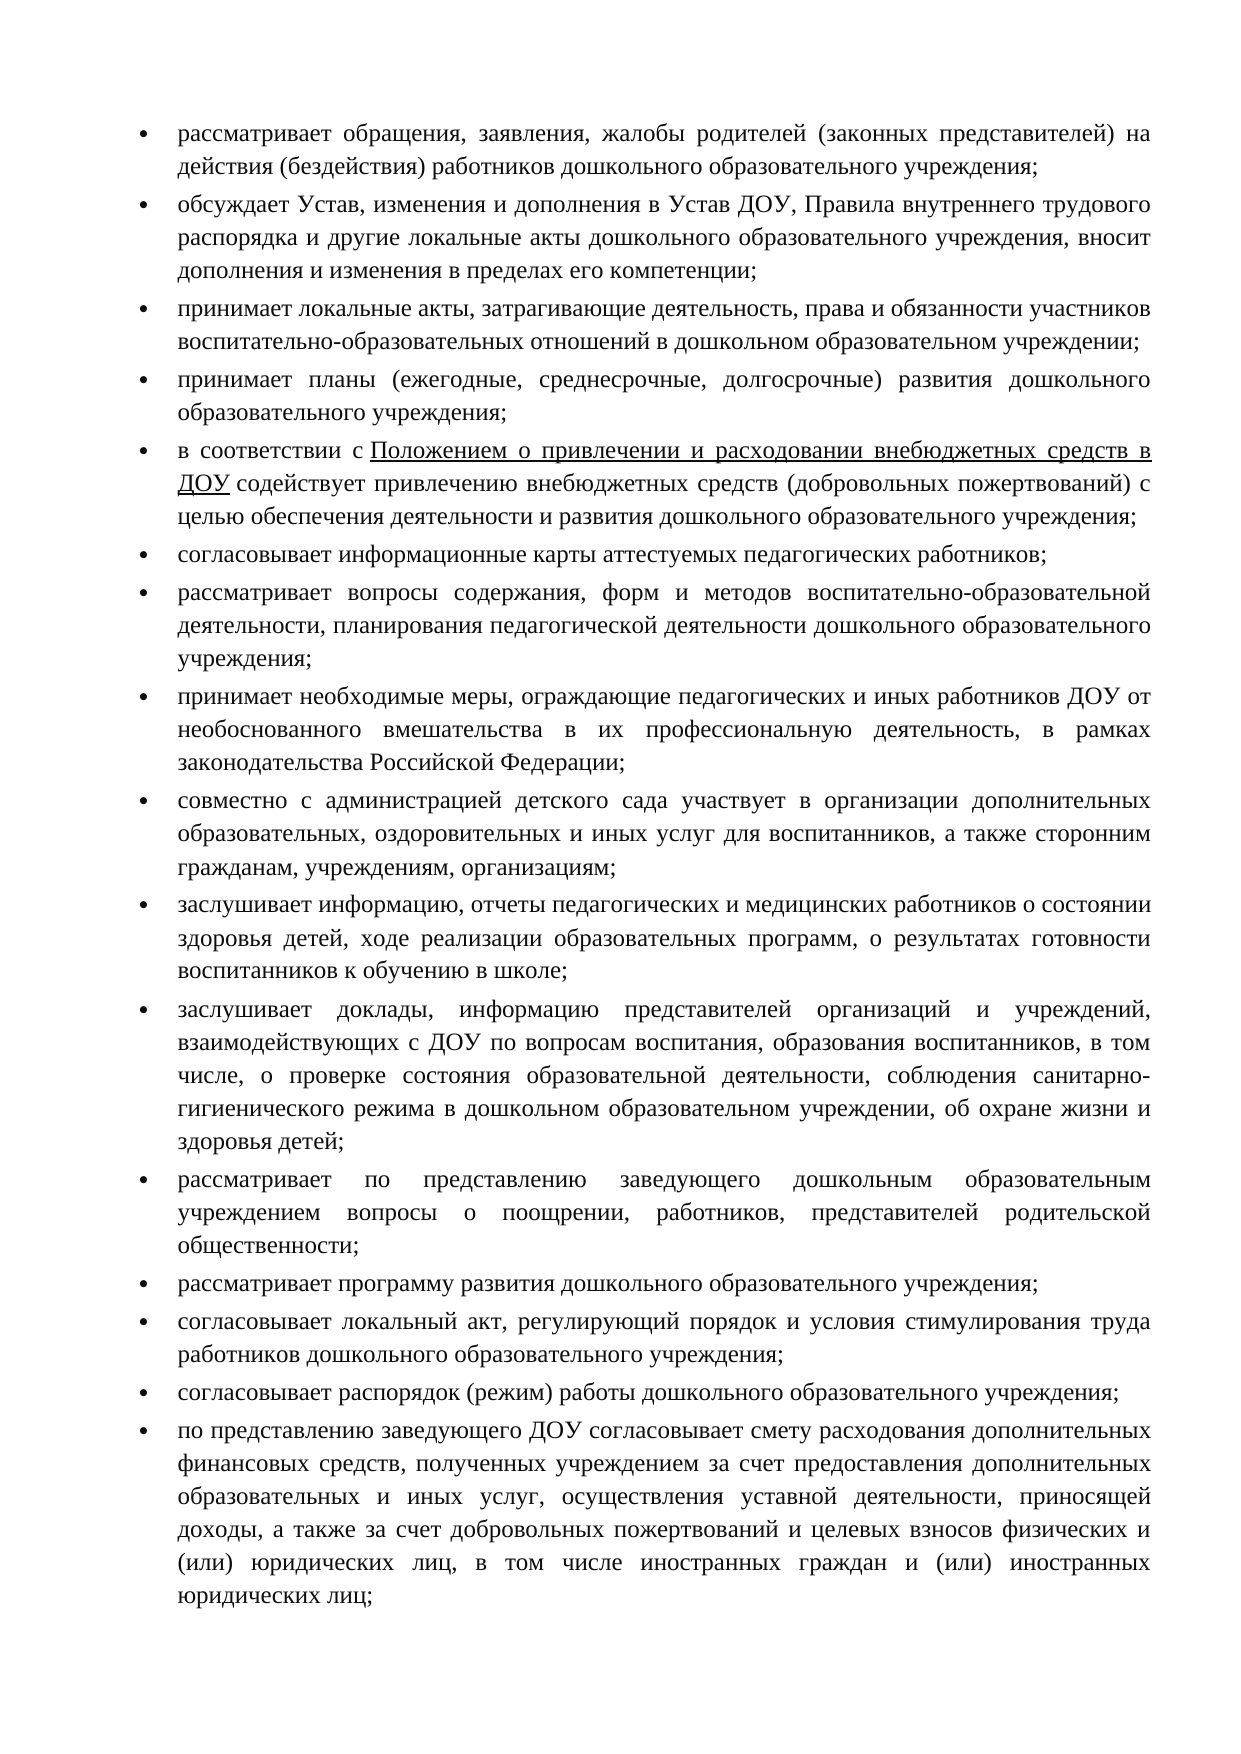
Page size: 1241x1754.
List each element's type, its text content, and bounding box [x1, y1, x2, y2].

list принимает локальные акты, затрагивающие деятельность, права и обязанности участников воспитательно-образовательных отношений в дошкольном образовательном учреждении; [140, 293, 1152, 355]
list заслушивает информацию, отчеты педагогических и медицинских работников о состоянии здоровья детей, ходе реализации образовательных программ, о результатах готовности воспитанников к обучению в школе; [140, 889, 1152, 984]
list по представлению заведующего ДОУ согласовывает смету расходования дополнительных финансовых средств, полученных учреждением за счет предоставления дополнительных образовательных и иных услуг, осуществления уставной деятельности, приносящей доходы, а также за счет добровольных пожертвований и целевых взносов физических и (или) юридических лиц, в том числе иностранных граждан и (или) иностранных юридических лиц; [140, 1415, 1152, 1609]
list согласовывает распорядок (режим) работы дошкольного образовательного учреждения; [140, 1377, 1152, 1406]
list согласовывает информационные карты аттестуемых педагогических работников; [140, 539, 1152, 568]
list принимает необходимые меры, ограждающие педагогических и иных работников ДОУ от необоснованного вмешательства в их профессиональную деятельность, в рамках законодательства Российской Федерации; [140, 681, 1152, 776]
list в соответствии с Положением о привлечении и расходовании внебюджетных средств в ДОУ содействует привлечению внебюджетных средств (добровольных пожертвований) с целью обеспечения деятельности и развития дошкольного образовательного учреждения; [140, 435, 1152, 530]
list рассматривает программу развития дошкольного образовательного учреждения; [140, 1268, 1152, 1297]
list принимает планы (ежегодные, среднесрочные, долгосрочные) развития дошкольного образовательного учреждения; [140, 364, 1152, 426]
list обсуждает Устав, изменения и дополнения в Устав ДОУ, Правила внутреннего трудового распорядка и другие локальные акты дошкольного образовательного учреждения, вносит дополнения и изменения в пределах его компетенции; [140, 189, 1152, 284]
list заслушивает доклады, информацию представителей организаций и учреждений, взаимодействующих с ДОУ по вопросам воспитания, образования воспитанников, в том числе, о проверке состояния образовательной деятельности, соблюдения санитарно-гигиенического режима в дошкольном образовательном учреждении, об охране жизни и здоровья детей; [140, 994, 1152, 1154]
list согласовывает локальный акт, регулирующий порядок и условия стимулирования труда работников дошкольного образовательного учреждения; [140, 1306, 1152, 1368]
list совместно с администрацией детского сада участвует в организации дополнительных образовательных, оздоровительных и иных услуг для воспитанников, а также сторонним гражданам, учреждениям, организациям; [140, 786, 1152, 880]
list рассматривает обращения, заявления, жалобы родителей (законных представителей) на действия (бездействия) работников дошкольного образовательного учреждения; [140, 118, 1152, 180]
list рассматривает по представлению заведующего дошкольным образовательным учреждением вопросы о поощрении, работников, представителей родительской общественности; [140, 1164, 1152, 1258]
list рассматривает вопросы содержания, форм и методов воспитательно-образовательной деятельности, планирования педагогической деятельности дошкольного образовательного учреждения; [140, 577, 1152, 672]
